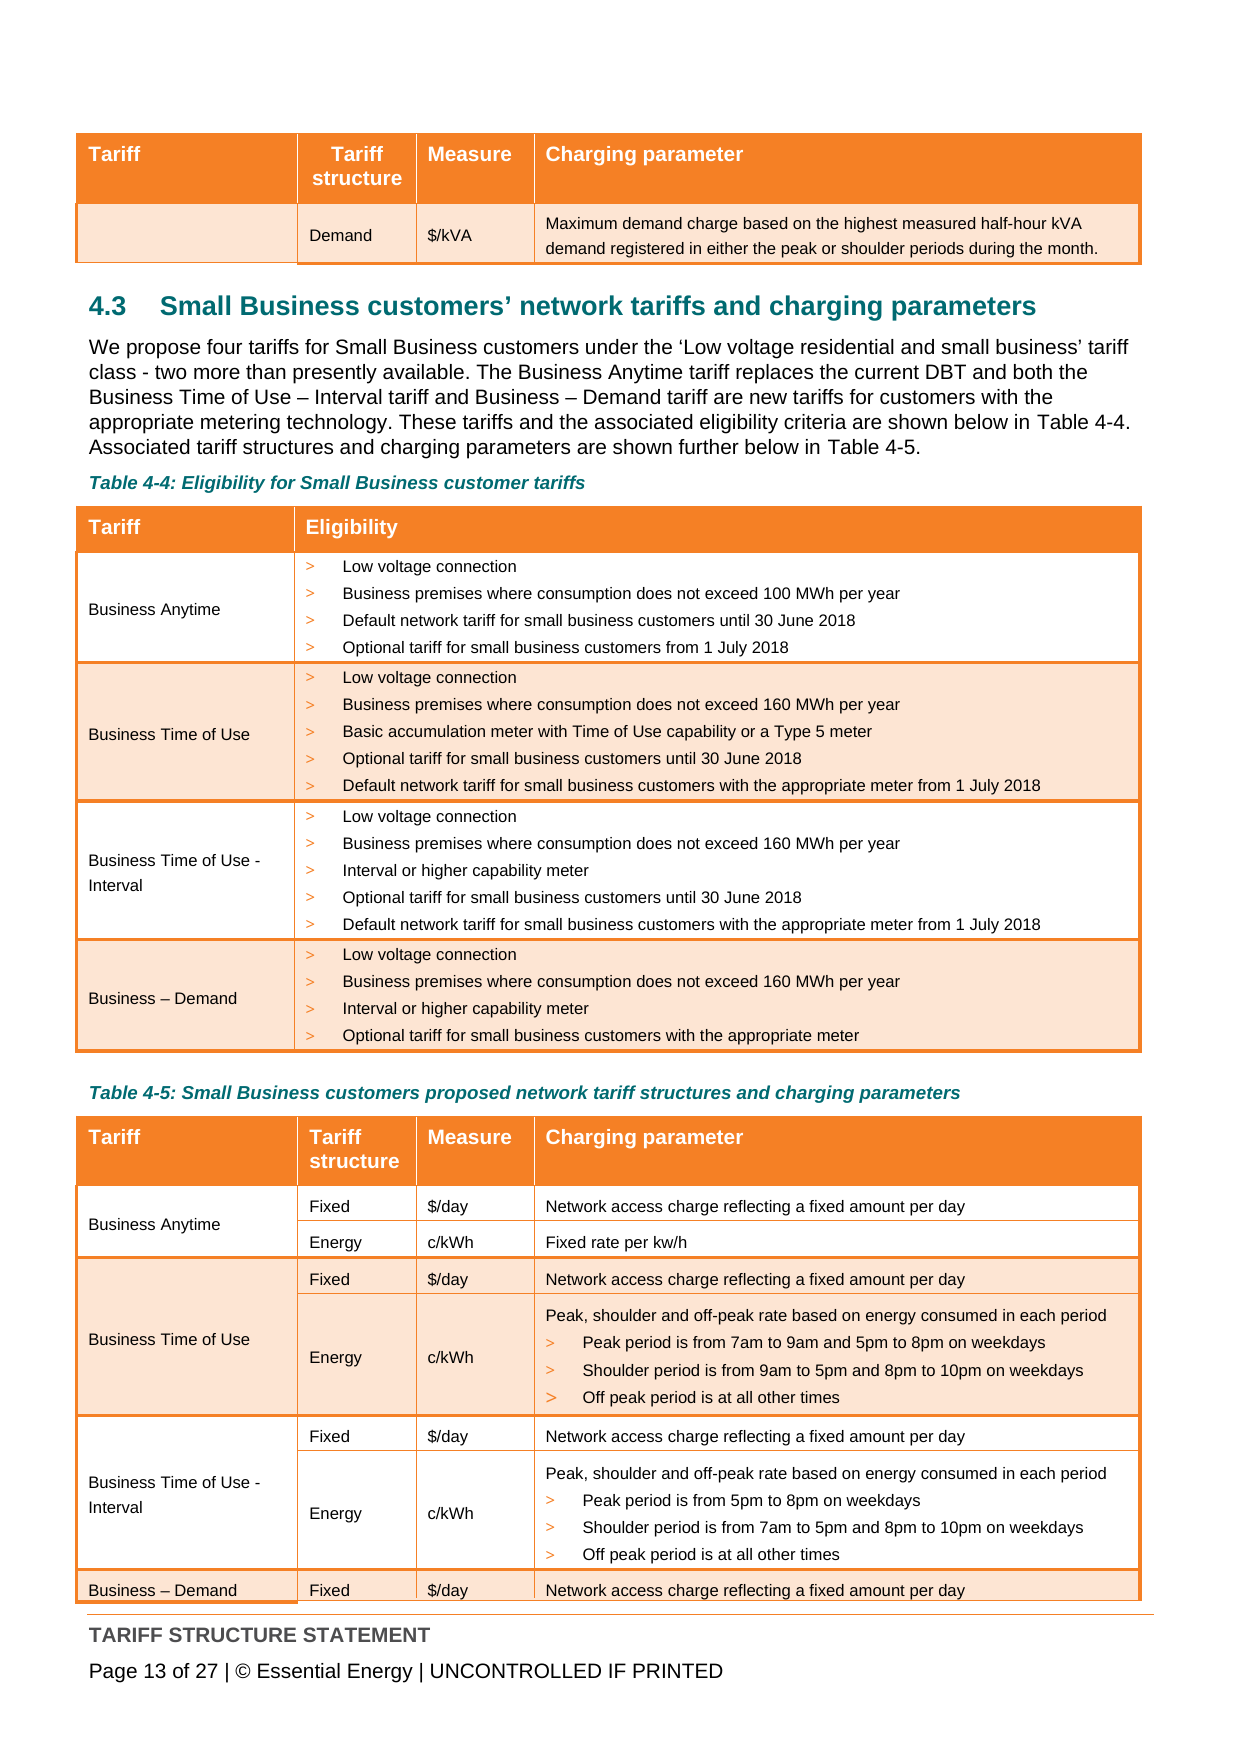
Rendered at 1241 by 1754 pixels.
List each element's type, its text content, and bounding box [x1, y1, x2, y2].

table_header Charging parameter [535, 134, 1138, 203]
table_cell Fixed [298, 1259, 416, 1293]
table_cell Low voltage connection Business premises where consumption does not exceed 100 MWh per year Default network tariff for small business customers until 30 June 2018 Optional tariff for small business customers from 1 July 2018 [295, 553, 1138, 661]
table_header Measure [417, 1117, 534, 1185]
table_cell Low voltage connection Business premises where consumption does not exceed 160 MWh per year Interval or higher capability meter Optional tariff for small business customers until 30 June 2018 Default network tariff for small business customers with the appropriate meter from 1 July 2018 [295, 803, 1138, 938]
table_header Tariff structure [298, 134, 416, 203]
table_cell Maximum demand charge based on the highest measured half-hour kVA demand registered in either the peak or shoulder periods during the month. [535, 204, 1138, 262]
table_cell Fixed [298, 1186, 416, 1220]
table_cell Business Time of Use - Interval [78, 1417, 297, 1568]
table_cell c/kWh [417, 1221, 534, 1256]
table_cell Business Time of Use - Interval [78, 803, 294, 938]
table_cell Business Time of Use [78, 1259, 297, 1414]
table_cell Business – Demand [78, 941, 294, 1049]
table_cell Energy [298, 1221, 416, 1256]
table_cell c/kWh [417, 1294, 534, 1414]
table_cell Fixed rate per kw/h [535, 1221, 1138, 1256]
table_header Tariff [77, 1117, 297, 1185]
table_cell Fixed [298, 1571, 416, 1600]
table_cell Network access charge reflecting a fixed amount per day [535, 1259, 1138, 1293]
table_cell Demand [298, 204, 416, 262]
table_cell c/kWh [417, 1451, 534, 1568]
table_header Tariff [77, 134, 297, 203]
table_cell Energy [298, 1451, 416, 1568]
table_cell Low voltage connection Business premises where consumption does not exceed 160 MWh per year Interval or higher capability meter Optional tariff for small business customers with the appropriate meter [295, 941, 1138, 1049]
table_header Tariff structure [298, 1117, 416, 1185]
table_cell Business Anytime [78, 553, 294, 661]
table_header Eligibility [295, 507, 1138, 551]
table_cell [535, 1451, 1138, 1568]
table_header Tariff [77, 507, 294, 551]
table_cell $/kVA [417, 204, 534, 262]
table_cell Network access charge reflecting a fixed amount per day [535, 1417, 1138, 1450]
table_cell $/day [417, 1186, 534, 1220]
table_cell $/day [417, 1259, 534, 1293]
table_cell Business Time of Use [78, 664, 294, 799]
table_cell Peak, shoulder and off-peak rate based on energy consumed in each period Peak period is from 7am to 9am and 5pm to 8pm on weekdays Shoulder period is from 9am to 5pm and 8pm to 10pm on weekdays Off peak period is at all other times [535, 1294, 1138, 1414]
table_cell Low voltage connection Business premises where consumption does not exceed 160 MWh per year Basic accumulation meter with Time of Use capability or a Type 5 meter Optional tariff for small business customers until 30 June 2018 Default network tariff for small business customers with the appropriate meter from 1 July 2018 [295, 664, 1138, 799]
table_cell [534, 1571, 1138, 1600]
table_cell $/day [416, 1571, 534, 1600]
table_cell Network access charge reflecting a fixed amount per day [535, 1186, 1138, 1220]
table_cell Business – Demand [78, 1571, 297, 1600]
subtitle Small Business customers’ network tariffs and charging parameters [89, 290, 1152, 321]
table_cell Business Anytime [78, 1186, 297, 1256]
table_header Charging parameter [535, 1117, 1138, 1185]
table_cell $/day [417, 1417, 534, 1450]
table_cell Fixed [298, 1417, 416, 1450]
table_cell Energy [298, 1294, 416, 1414]
table_header Measure [417, 134, 534, 203]
